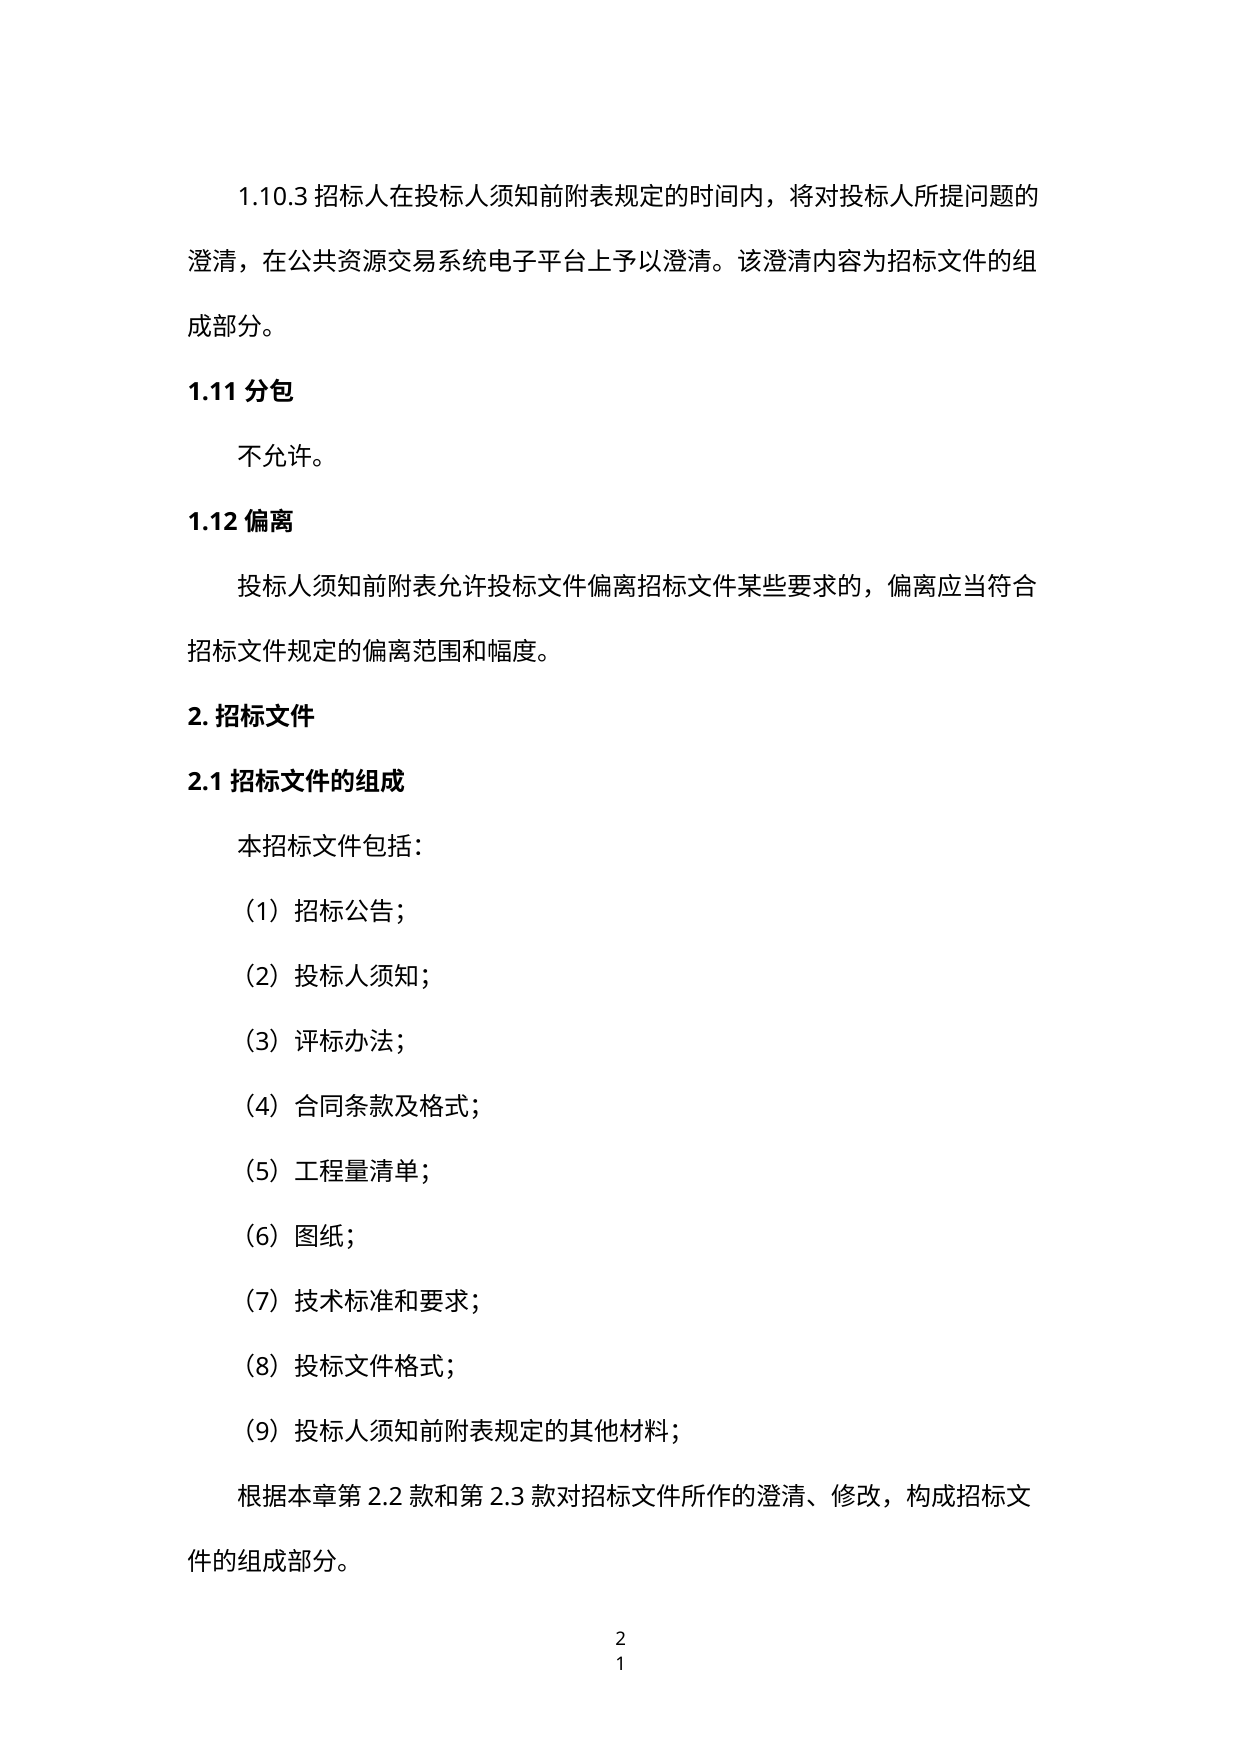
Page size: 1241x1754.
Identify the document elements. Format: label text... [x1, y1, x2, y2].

text （7）技术标准和要求； [187, 1267, 1053, 1332]
text 1.10.3 招标人在投标人须知前附表规定的时间内，将对投标人所提问题的澄清，在公共资源交易系统电子平台上予以澄清。该澄清内容为招标文件的组成部分。 [187, 162, 1053, 357]
text 根据本章第2.2 款和第2.3 款对招标文件所作的澄清、修改，构成招标文件的组成部分。 [187, 1462, 1053, 1592]
text 1.12 偏离 [187, 487, 1053, 552]
text （6）图纸； [187, 1202, 1053, 1267]
text 本招标文件包括： [187, 812, 1053, 877]
text 1.11 分包 [187, 357, 1053, 422]
text 2. 招标文件 [187, 682, 1053, 747]
text （5）工程量清单； [187, 1137, 1053, 1202]
text （8）投标文件格式； [187, 1332, 1053, 1397]
text （3）评标办法； [187, 1007, 1053, 1072]
text （1）招标公告； [187, 877, 1053, 942]
text 2.1 招标文件的组成 [187, 747, 1053, 812]
text 不允许。 [187, 422, 1053, 487]
text （4）合同条款及格式； [187, 1072, 1053, 1137]
text （9）投标人须知前附表规定的其他材料； [187, 1397, 1053, 1462]
text （2）投标人须知； [187, 942, 1053, 1007]
text 投标人须知前附表允许投标文件偏离招标文件某些要求的，偏离应当符合招标文件规定的偏离范围和幅度。 [187, 552, 1053, 682]
